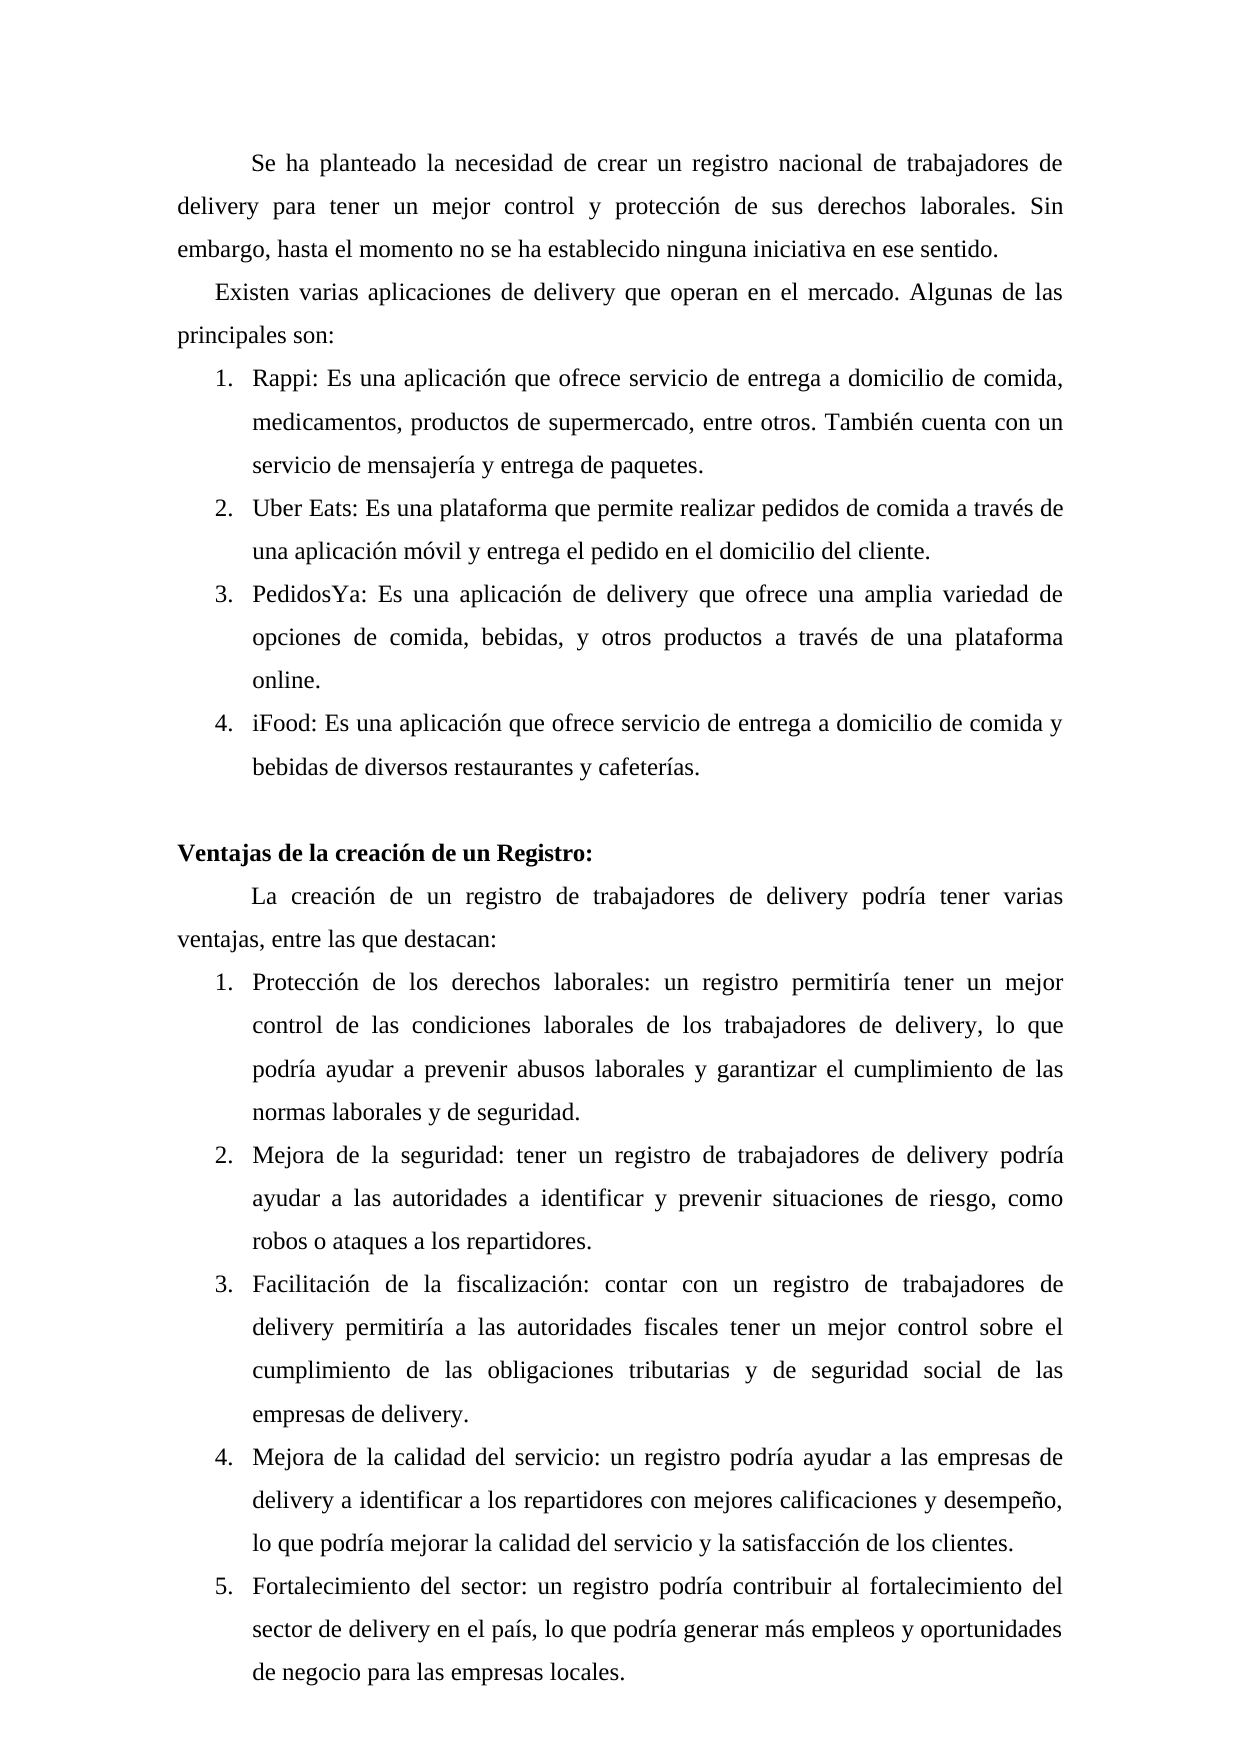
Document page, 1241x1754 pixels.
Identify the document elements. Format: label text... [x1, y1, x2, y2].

list Facilitación de la fiscalización: contar con un registro de trabajadores de delivery permitiría a las autoridades fiscales tener un mejor control sobre el cumplimiento de las obligaciones tributarias y de seguridad social de las empresas de delivery. [214, 1269, 1064, 1427]
list Mejora de la calidad del servicio: un registro podría ayudar a las empresas de delivery a identificar a los repartidores con mejores calificaciones y desempeño, lo que podría mejorar la calidad del servicio y la satisfacción de los clientes. [214, 1442, 1064, 1557]
subtitle Ventajas de la creación de un Registro: [177, 838, 1076, 867]
list iFood: Es una aplicación que ofrece servicio de entrega a domicilio de comida y bebidas de diversos restaurantes y cafeterías. [214, 708, 1064, 780]
text La creación de un registro de trabajadores de delivery podría tener varias ventajas, entre las que destacan: [177, 881, 1064, 953]
list Protección de los derechos laborales: un registro permitiría tener un mejor control de las condiciones laborales de los trabajadores de delivery, lo que podría ayudar a prevenir abusos laborales y garantizar el cumplimiento de las normas laborales y de seguridad. [214, 967, 1064, 1126]
text Se ha planteado la necesidad de crear un registro nacional de trabajadores de delivery para tener un mejor control y protección de sus derechos laborales. Sin embargo, hasta el momento no se ha establecido ninguna iniciativa en ese sentido. [177, 148, 1064, 263]
text Existen varias aplicaciones de delivery que operan en el mercado. Algunas de las principales son: [177, 277, 1064, 349]
list Rappi: Es una aplicación que ofrece servicio de entrega a domicilio de comida, medicamentos, productos de supermercado, entre otros. También cuenta con un servicio de mensajería y entrega de paquetes. [214, 363, 1064, 478]
list PedidosYa: Es una aplicación de delivery que ofrece una amplia variedad de opciones de comida, bebidas, y otros productos a través de una plataforma online. [214, 579, 1064, 694]
list Uber Eats: Es una plataforma que permite realizar pedidos de comida a través de una aplicación móvil y entrega el pedido en el domicilio del cliente. [214, 493, 1064, 565]
list Mejora de la seguridad: tener un registro de trabajadores de delivery podría ayudar a las autoridades a identificar y prevenir situaciones de riesgo, como robos o ataques a los repartidores. [214, 1140, 1064, 1255]
list Fortalecimiento del sector: un registro podría contribuir al fortalecimiento del sector de delivery en el país, lo que podría generar más empleos y oportunidades de negocio para las empresas locales. [214, 1571, 1064, 1686]
